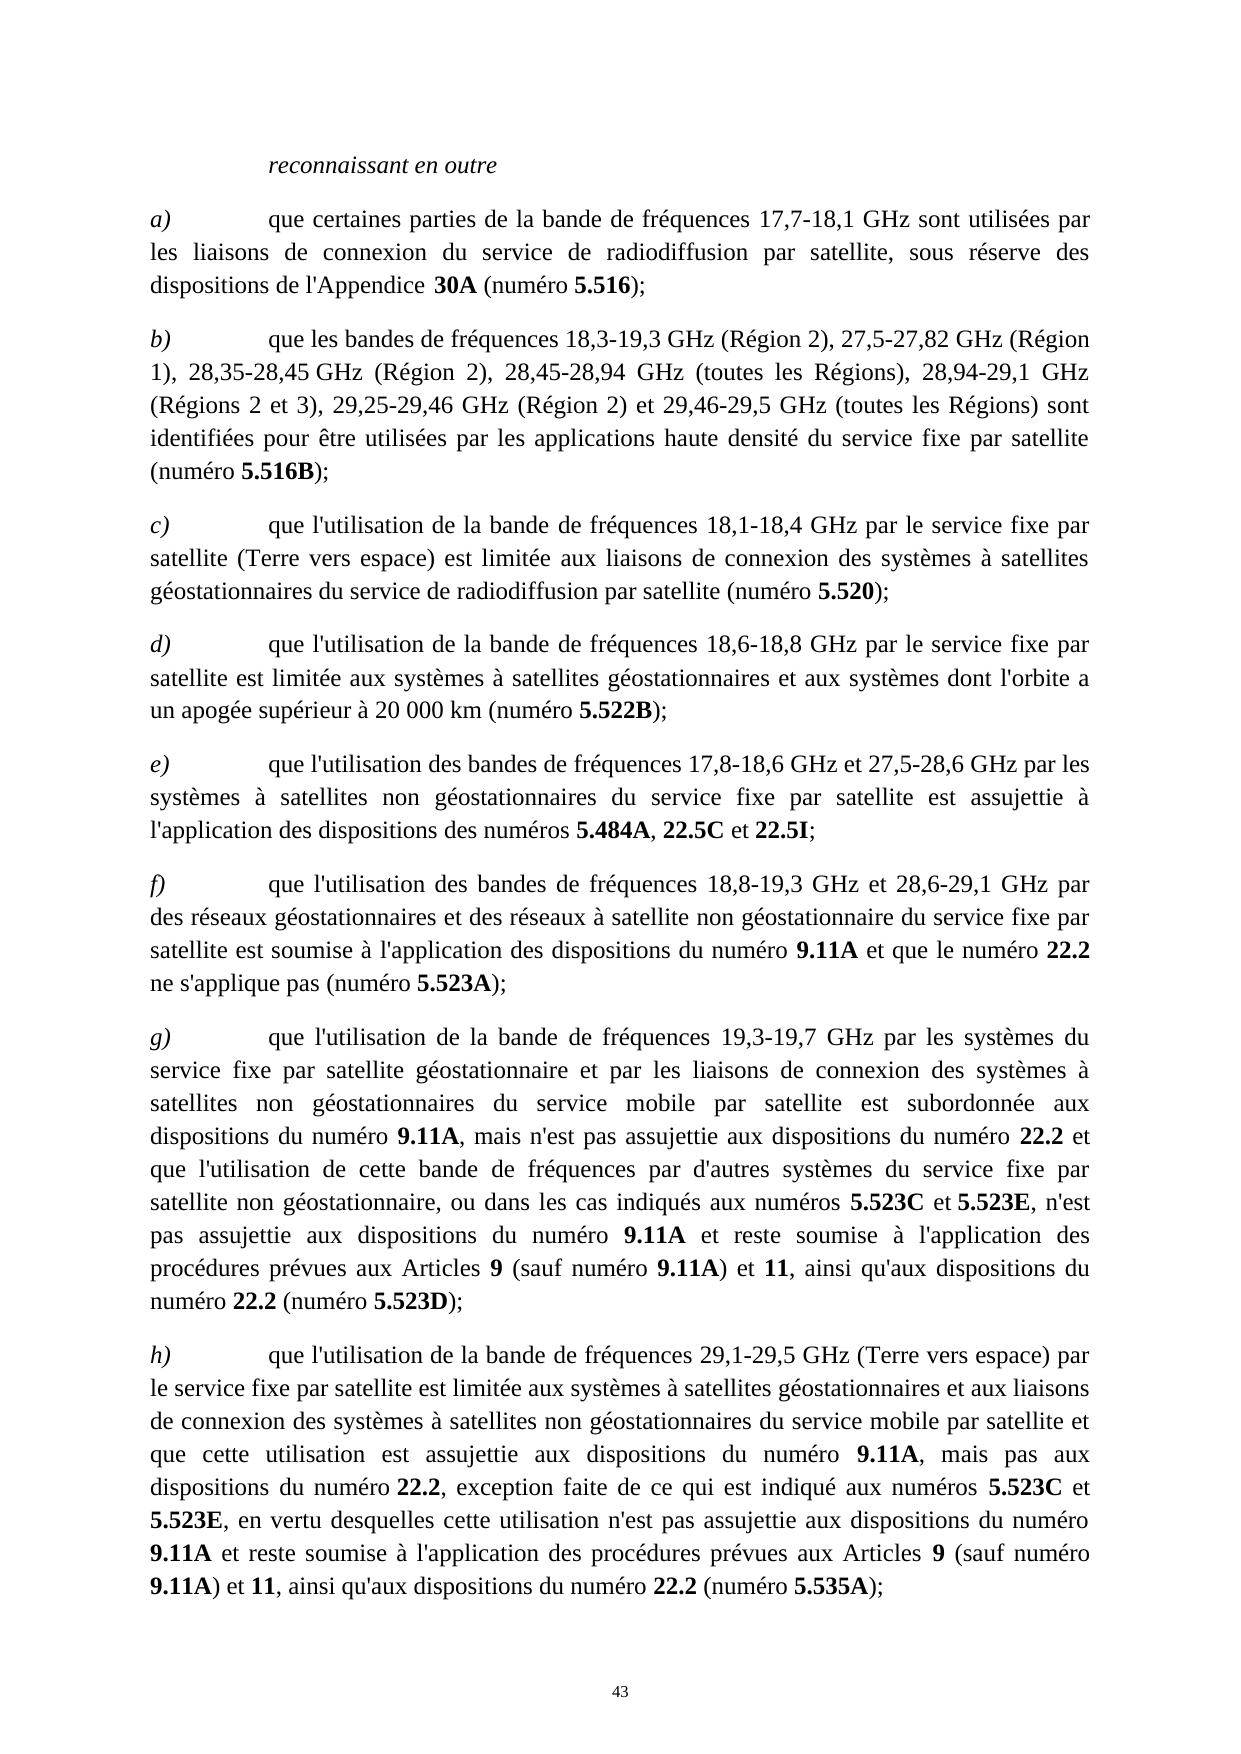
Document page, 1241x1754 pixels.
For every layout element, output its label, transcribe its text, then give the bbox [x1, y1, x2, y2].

text f) que l'utilisation des bandes de fréquences 18,8-19,3 GHz et 28,6-29,1 GHz par des réseaux géostationnaires et des réseaux à satellite non géostationnaire du service fixe par satellite est soumise à l'application des dispositions du numéro 9.11A et que le numéro 22.2 ne s'applique pas (numéro 5.523A); [150, 869, 1090, 997]
text d) que l'utilisation de la bande de fréquences 18,6-18,8 GHz par le service fixe par satellite est limitée aux systèmes à satellites géostationnaires et aux systèmes dont l'orbite a un apogée supérieur à 20 000 km (numéro 5.522B); [150, 629, 1090, 724]
text h) que l'utilisation de la bande de fréquences 29,1-29,5 GHz (Terre vers espace) par le service fixe par satellite est limitée aux systèmes à satellites géostationnaires et aux liaisons de connexion des systèmes à satellites non géostationnaires du service mobile par satellite et que cette utilisation est assujettie aux dispositions du numéro 9.11A, mais pas aux dispositions du numéro 22.2, exception faite de ce qui est indiqué aux numéros 5.523C et 5.523E, en vertu desquelles cette utilisation n'est pas assujettie aux dispositions du numéro 9.11A et reste soumise à l'application des procédures prévues aux Articles 9 (sauf numéro 9.11A) et 11, ainsi qu'aux dispositions du numéro 22.2 (numéro 5.535A); [150, 1340, 1090, 1600]
text b) que les bandes de fréquences 18,3-19,3 GHz (Région 2), 27,5-27,82 GHz (Région 1), 28,35-28,45 GHz (Région 2), 28,45-28,94 GHz (toutes les Régions), 28,94-29,1 GHz (Régions 2 et 3), 29,25-29,46 GHz (Région 2) et 29,46-29,5 GHz (toutes les Régions) sont identifiées pour être utilisées par les applications haute densité du service fixe par satellite (numéro 5.516B); [150, 324, 1090, 484]
text reconnaissant en outre [268, 150, 1090, 179]
text e) que l'utilisation des bandes de fréquences 17,8-18,6 GHz et 27,5-28,6 GHz par les systèmes à satellites non géostationnaires du service fixe par satellite est assujettie à l'application des dispositions des numéros 5.484A, 22.5C et 22.5I; [150, 749, 1090, 844]
text a) que certaines parties de la bande de fréquences 17,7-18,1 GHz sont utilisées par les liaisons de connexion du service de radiodiffusion par satellite, sous réserve des dispositions de l'Appendice 30A (numéro 5.516); [150, 204, 1090, 299]
text c) que l'utilisation de la bande de fréquences 18,1-18,4 GHz par le service fixe par satellite (Terre vers espace) est limitée aux liaisons de connexion des systèmes à satellites géostationnaires du service de radiodiffusion par satellite (numéro 5.520); [150, 510, 1090, 604]
text g) que l'utilisation de la bande de fréquences 19,3-19,7 GHz par les systèmes du service fixe par satellite géostationnaire et par les liaisons de connexion des systèmes à satellites non géostationnaires du service mobile par satellite est subordonnée aux dispositions du numéro 9.11A, mais n'est pas assujettie aux dispositions du numéro 22.2 et que l'utilisation de cette bande de fréquences par d'autres systèmes du service fixe par satellite non géostationnaire, ou dans les cas indiqués aux numéros 5.523C et 5.523E, n'est pas assujettie aux dispositions du numéro 9.11A et reste soumise à l'application des procédures prévues aux Articles 9 (sauf numéro 9.11A) et 11, ainsi qu'aux dispositions du numéro 22.2 (numéro 5.523D); [150, 1022, 1090, 1315]
